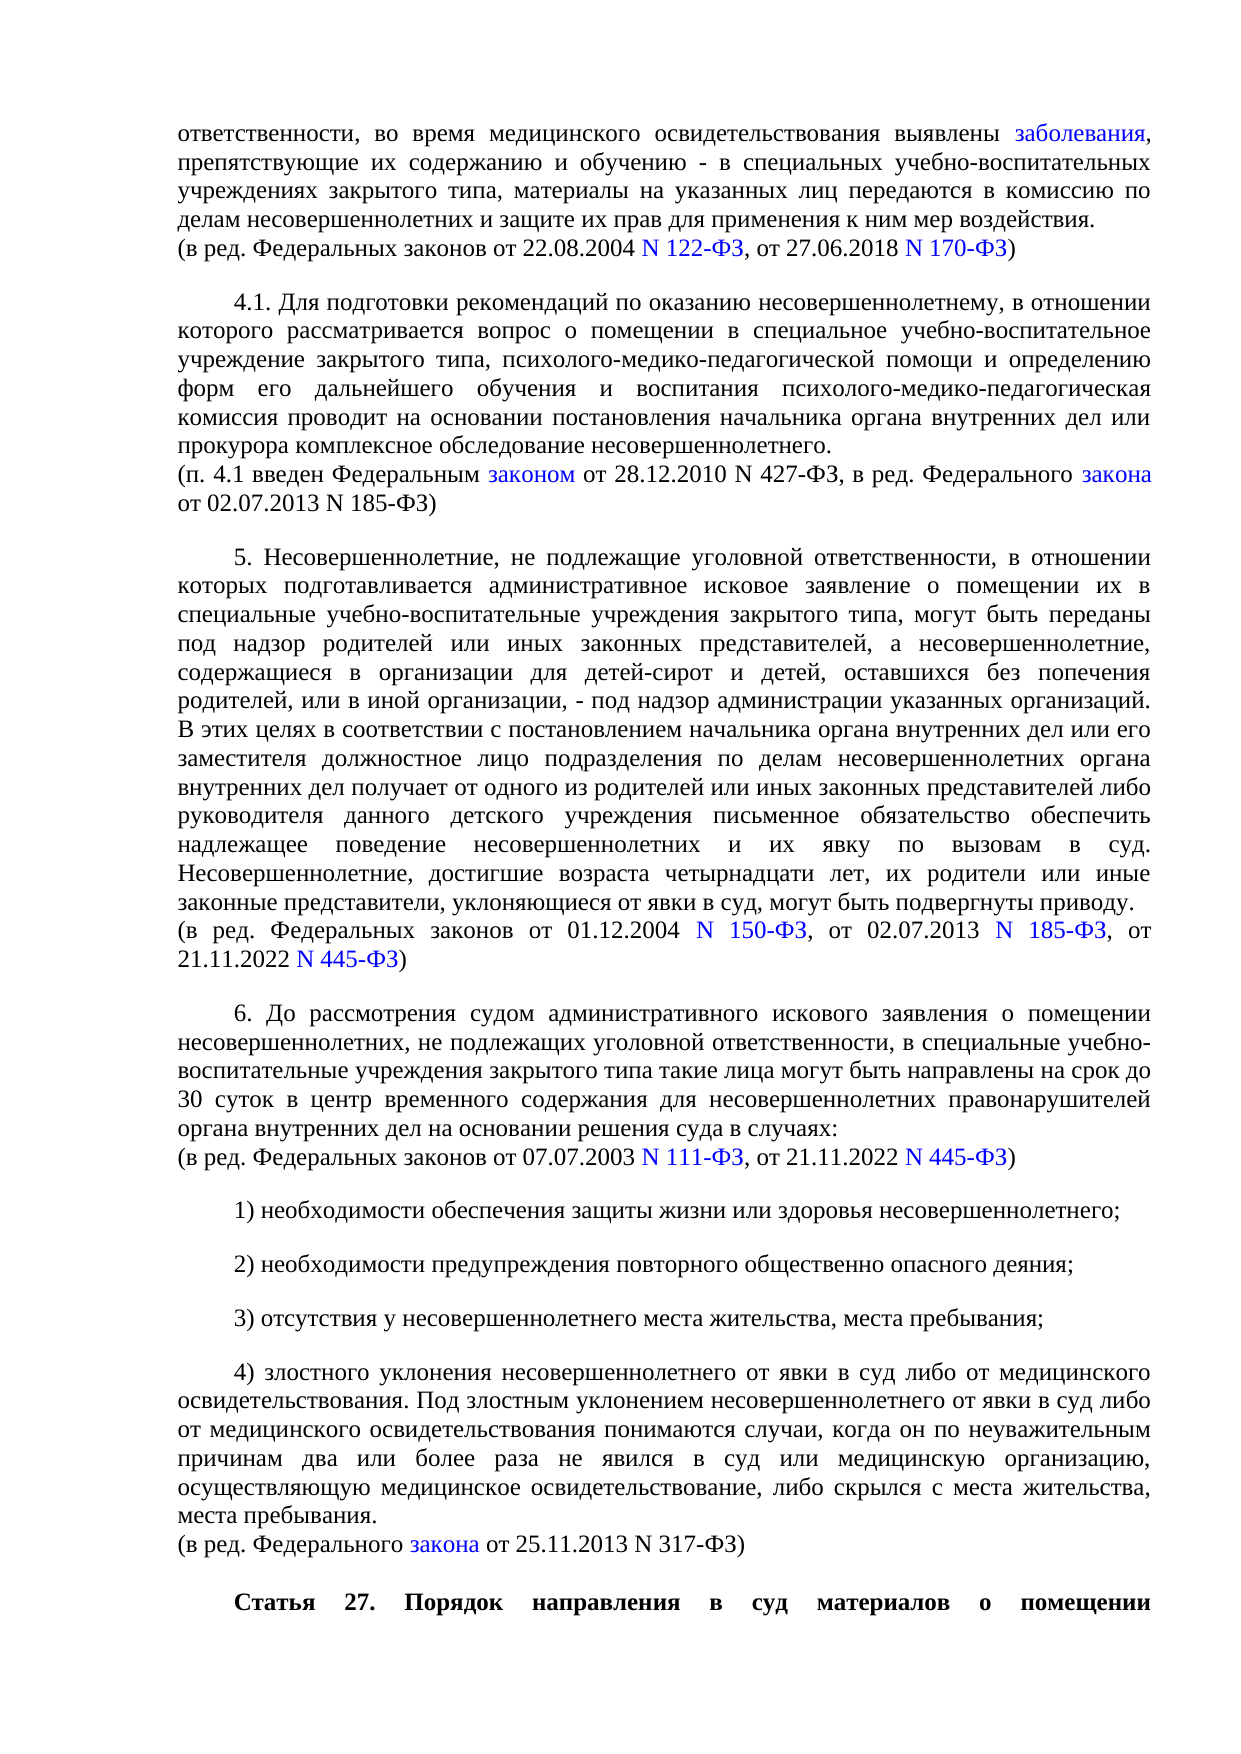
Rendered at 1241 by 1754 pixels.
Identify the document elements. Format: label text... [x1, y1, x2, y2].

text (в ред. Федерального закона от 25.11.2013 N 317-ФЗ) [177, 1529, 1152, 1558]
text (п. 4.1 введен Федеральным законом от 28.12.2010 N 427-ФЗ, в ред. Федерального закона от 02.07.2013 N 185-ФЗ) [177, 459, 1152, 517]
text (в ред. Федеральных законов от 01.12.2004 N 150-ФЗ, от 02.07.2013 N 185-ФЗ, от 21.11.2022 N 445-ФЗ) [177, 916, 1152, 973]
text 4) злостного уклонения несовершеннолетнего от явки в суд либо от медицинского освидетельствования. Под злостным уклонением несовершеннолетнего от явки в суд либо от медицинского освидетельствования понимаются случаи, когда он по неуважительным причинам два или более раза не явился в суд или медицинскую организацию, осуществляющую медицинское освидетельствование, либо скрылся с места жительства, места пребывания. [177, 1357, 1152, 1529]
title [177, 1587, 1152, 1616]
text (в ред. Федеральных законов от 07.07.2003 N 111-ФЗ, от 21.11.2022 N 445-ФЗ) [177, 1142, 1152, 1171]
text 6. До рассмотрения судом административного искового заявления о помещении несовершеннолетних, не подлежащих уголовной ответственности, в специальные учебно-воспитательные учреждения закрытого типа такие лица могут быть направлены на срок до 30 суток в центр временного содержания для несовершеннолетних правонарушителей органа внутренних дел на основании решения суда в случаях: [177, 998, 1152, 1142]
text (в ред. Федеральных законов от 22.08.2004 N 122-ФЗ, от 27.06.2018 N 170-ФЗ) [177, 233, 1152, 262]
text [177, 118, 1152, 233]
text 4.1. Для подготовки рекомендаций по оказанию несовершеннолетнему, в отношении которого рассматривается вопрос о помещении в специальное учебно-воспитательное учреждение закрытого типа, психолого-медико-педагогической помощи и определению форм его дальнейшего обучения и воспитания психолого-медико-педагогическая комиссия проводит на основании постановления начальника органа внутренних дел или прокурора комплексное обследование несовершеннолетнего. [177, 287, 1152, 459]
text 5. Несовершеннолетние, не подлежащие уголовной ответственности, в отношении которых подготавливается административное исковое заявление о помещении их в специальные учебно-воспитательные учреждения закрытого типа, могут быть переданы под надзор родителей или иных законных представителей, а несовершеннолетние, содержащиеся в организации для детей-сирот и детей, оставшихся без попечения родителей, или в иной организации, - под надзор администрации указанных организаций. В этих целях в соответствии с постановлением начальника органа внутренних дел или его заместителя должностное лицо подразделения по делам несовершеннолетних органа внутренних дел получает от одного из родителей или иных законных представителей либо руководителя данного детского учреждения письменное обязательство обеспечить надлежащее поведение несовершеннолетних и их явку по вызовам в суд. Несовершеннолетние, достигшие возраста четырнадцати лет, их родители или иные законные представители, уклоняющиеся от явки в суд, могут быть подвергнуты приводу. [177, 542, 1152, 916]
text 1) необходимости обеспечения защиты жизни или здоровья несовершеннолетнего; [177, 1196, 1152, 1224]
text 2) необходимости предупреждения повторного общественно опасного деяния; [177, 1249, 1152, 1278]
text 3) отсутствия у несовершеннолетнего места жительства, места пребывания; [177, 1303, 1152, 1332]
